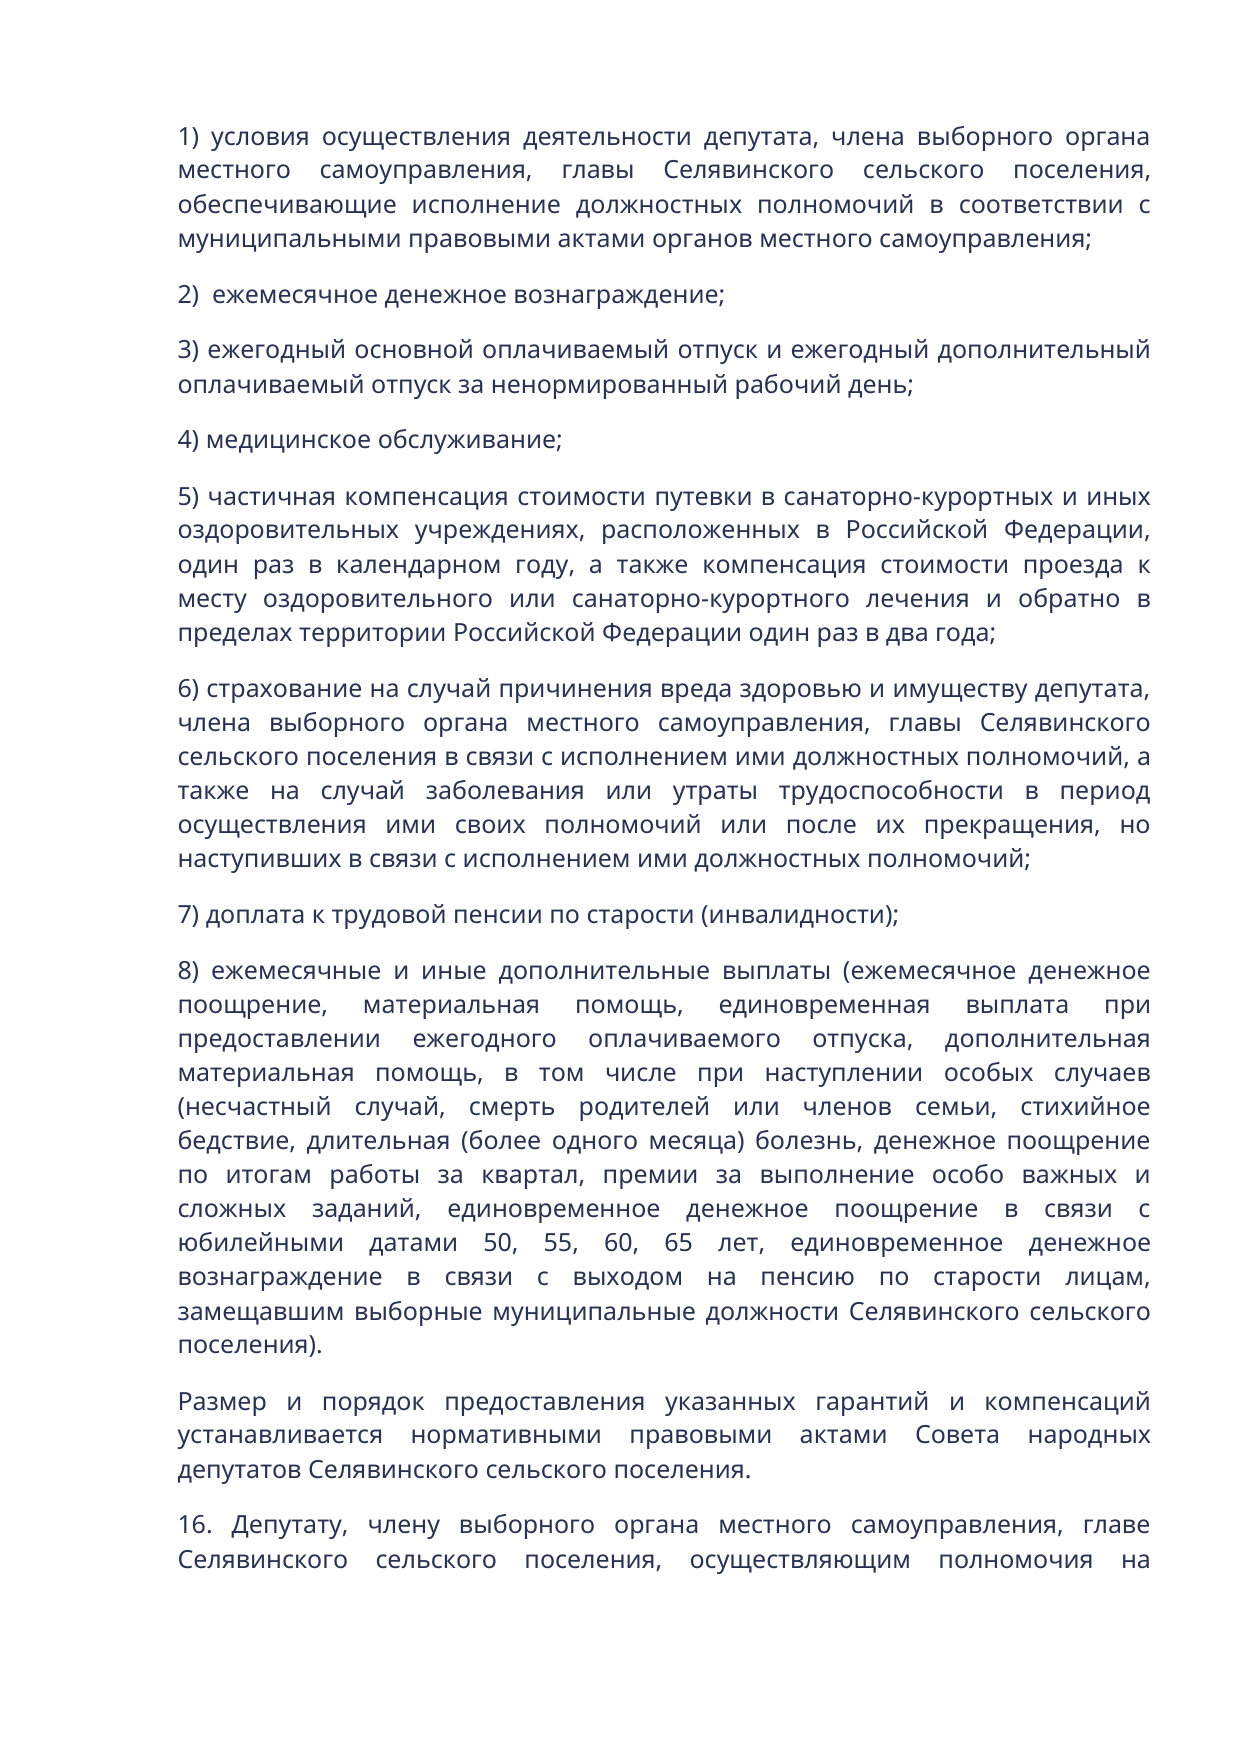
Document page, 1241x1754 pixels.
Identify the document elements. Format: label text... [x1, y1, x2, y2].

text 6) страхование на случай причинения вреда здоровью и имуществу депутата, члена выборного органа местного самоуправления, главы Селявинского сельского поселения в связи с исполнением ими должностных полномочий, а также на случай заболевания или утраты трудоспособности в период осуществления ими своих полномочий или после их прекращения, но наступивших в связи с исполнением ими должностных полномочий; [177, 670, 1152, 875]
text 5) частичная компенсация стоимости путевки в санаторно-курортных и иных оздоровительных учреждениях, расположенных в Российской Федерации, один раз в календарном году, а также компенсация стоимости проезда к месту оздоровительного или санаторно-курортного лечения и обратно в пределах территории Российской Федерации один раз в два года; [177, 478, 1152, 648]
text 8) ежемесячные и иные дополнительные выплаты (ежемесячное денежное поощрение, материальная помощь, единовременная выплата при предоставлении ежегодного оплачиваемого отпуска, дополнительная материальная помощь, в том числе при наступлении особых случаев (несчастный случай, смерть родителей или членов семьи, стихийное бедствие, длительная (более одного месяца) болезнь, денежное поощрение по итогам работы за квартал, премии за выполнение особо важных и сложных заданий, единовременное денежное поощрение в связи с юбилейными датами 50, 55, 60, 65 лет, единовременное денежное вознаграждение в связи с выходом на пенсию по старости лицам, замещавшим выборные муниципальные должности Селявинского сельского поселения). [177, 952, 1152, 1361]
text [177, 1507, 1152, 1575]
text 7) доплата к трудовой пенсии по старости (инвалидности); [177, 897, 1152, 931]
text 1) условия осуществления деятельности депутата, члена выборного органа местного самоуправления, главы Селявинского сельского поселения, обеспечивающие исполнение должностных полномочий в соответствии с муниципальными правовыми актами органов местного самоуправления; [177, 118, 1152, 254]
text 4) медицинское обслуживание; [177, 422, 1152, 456]
text 2) ежемесячное денежное вознаграждение; [177, 276, 1152, 310]
text 3) ежегодный основной оплачиваемый отпуск и ежегодный дополнительный оплачиваемый отпуск за ненормированный рабочий день; [177, 332, 1152, 400]
text Размер и порядок предоставления указанных гарантий и компенсаций устанавливается нормативными правовыми актами Совета народных депутатов Селявинского сельского поселения. [177, 1383, 1152, 1485]
